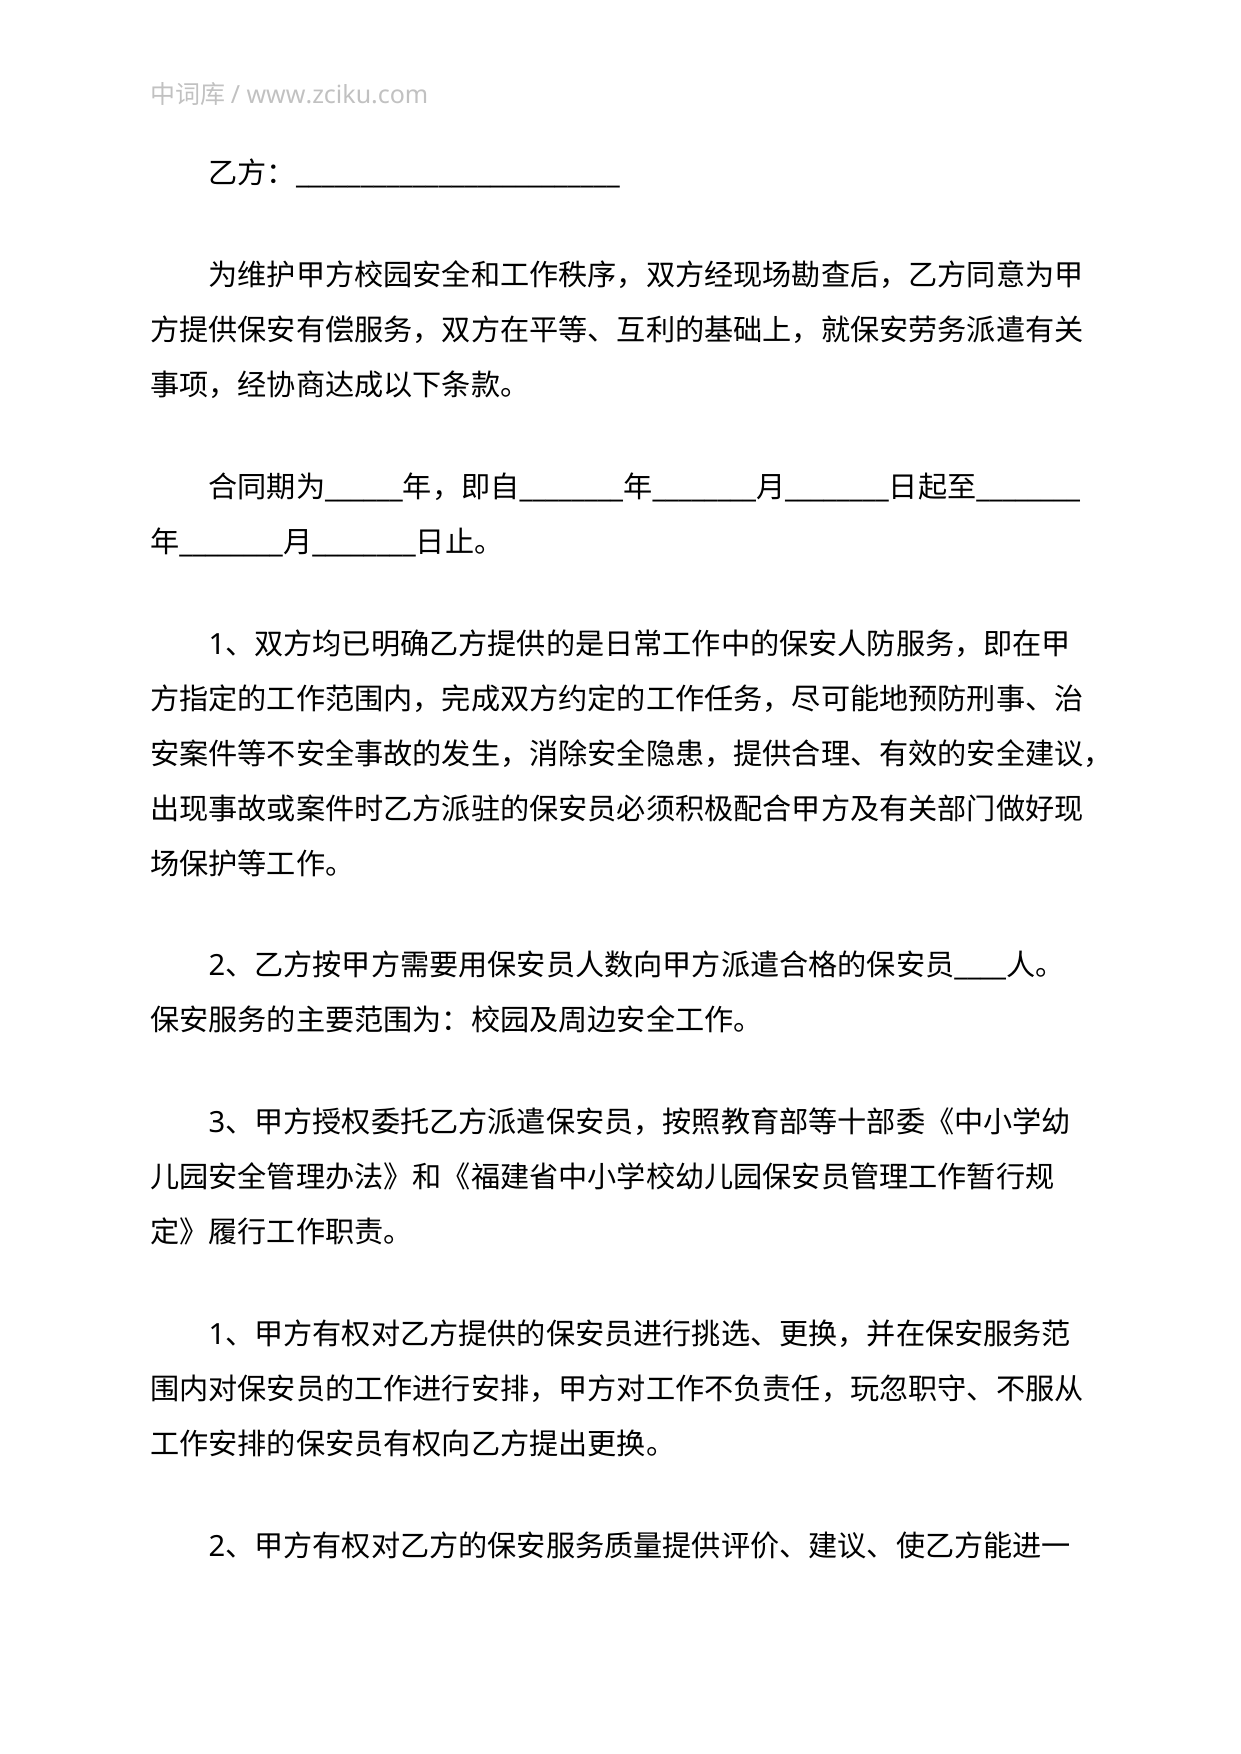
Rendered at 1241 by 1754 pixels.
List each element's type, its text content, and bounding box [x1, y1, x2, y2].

text 3、甲方授权委托乙方派遣保安员，按照教育部等十部委《中小学幼儿园安全管理办法》和《福建省中小学校幼儿园保安员管理工作暂行规定》履行工作职责。 [150, 1099, 1090, 1251]
text 合同期为______年，即自________年________月________日起至________年________月________日止。 [150, 463, 1090, 561]
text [150, 1522, 1090, 1564]
text 2、乙方按甲方需要用保安员人数向甲方派遣合格的保安员____人。保安服务的主要范围为：校园及周边安全工作。 [150, 942, 1090, 1039]
text 1、双方均已明确乙方提供的是日常工作中的保安人防服务，即在甲方指定的工作范围内，完成双方约定的工作任务，尽可能地预防刑事、治安案件等不安全事故的发生，消除安全隐患，提供合理、有效的安全建议，出现事故或案件时乙方派驻的保安员必须积极配合甲方及有关部门做好现场保护等工作。 [150, 621, 1090, 882]
text 1、甲方有权对乙方提供的保安员进行挑选、更换，并在保安服务范围内对保安员的工作进行安排，甲方对工作不负责任，玩忽职守、不服从工作安排的保安员有权向乙方提出更换。 [150, 1310, 1090, 1463]
text 乙方：_________________________ [150, 150, 1090, 192]
text 为维护甲方校园安全和工作秩序，双方经现场勘查后，乙方同意为甲方提供保安有偿服务，双方在平等、互利的基础上，就保安劳务派遣有关事项，经协商达成以下条款。 [150, 252, 1090, 404]
